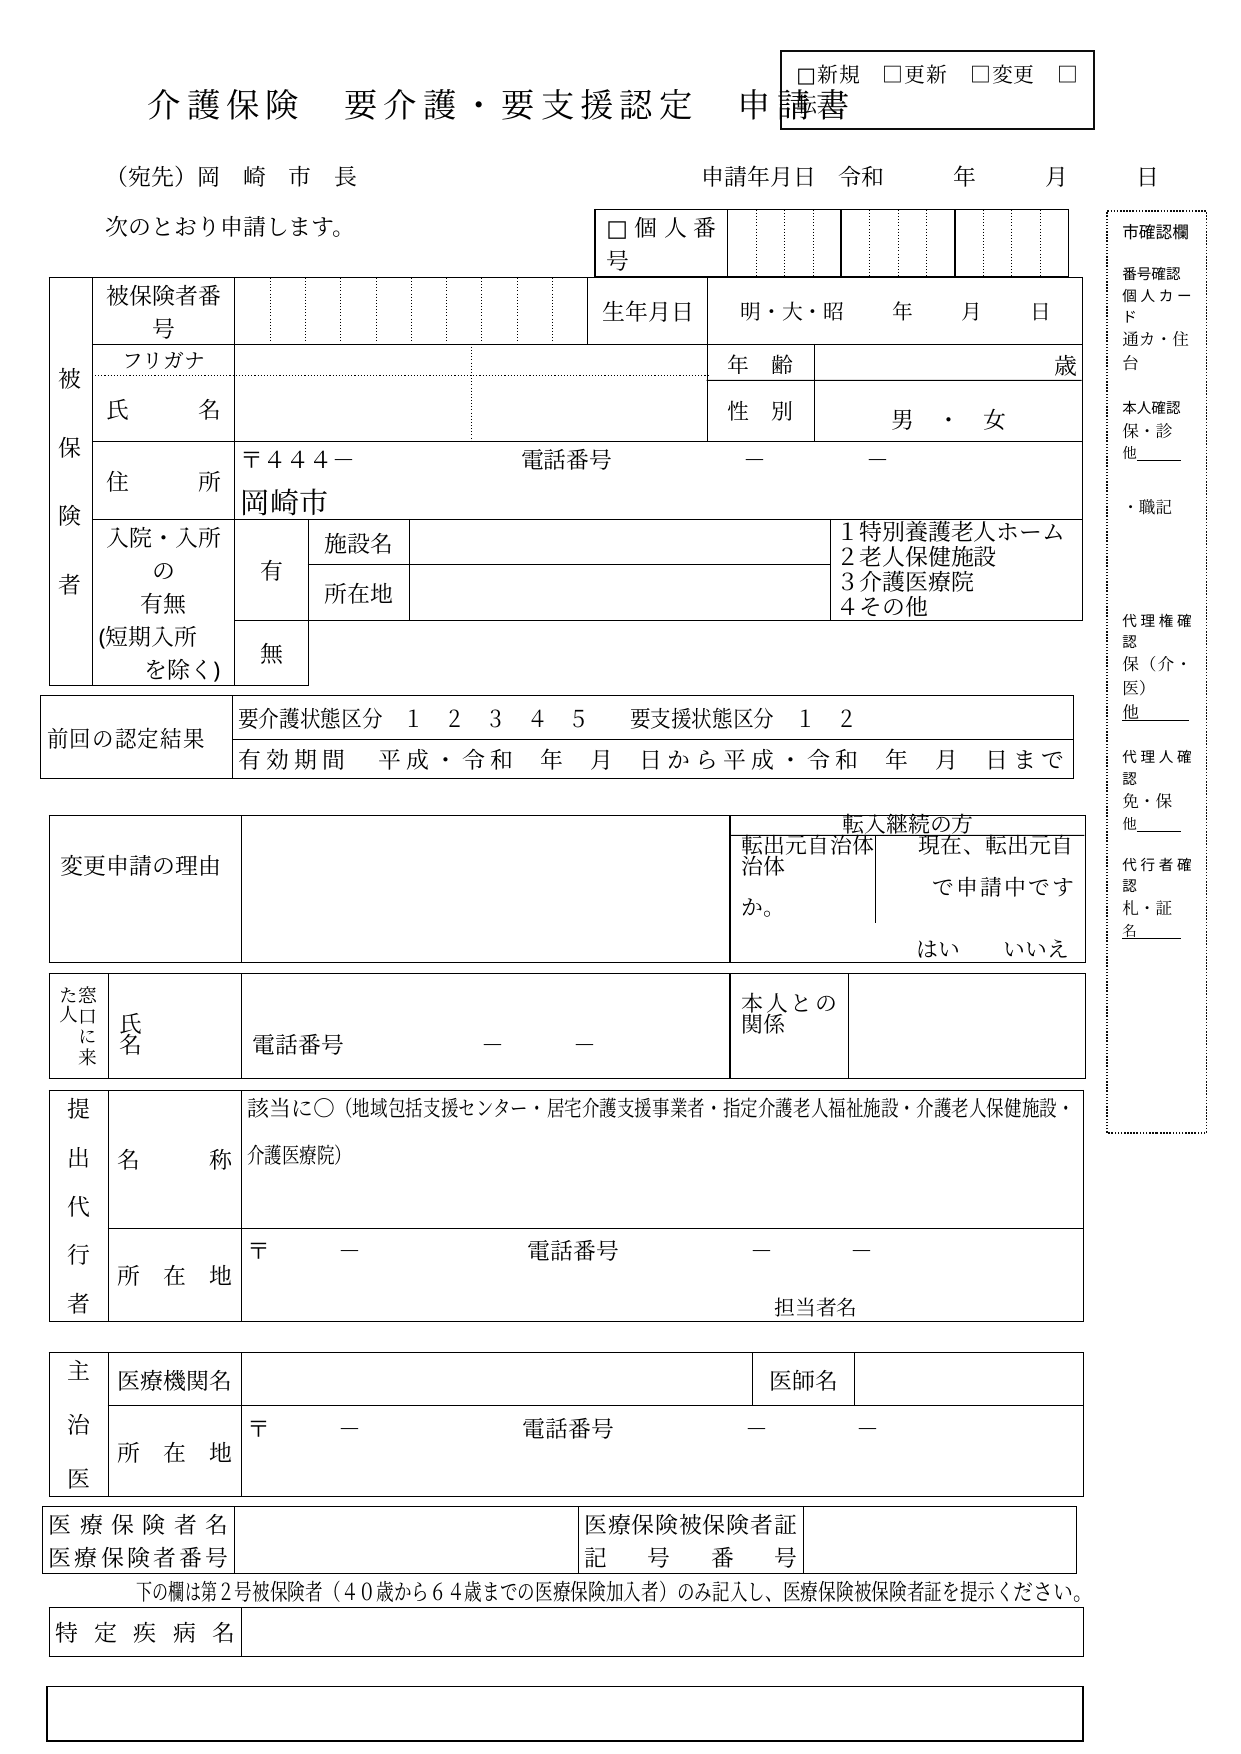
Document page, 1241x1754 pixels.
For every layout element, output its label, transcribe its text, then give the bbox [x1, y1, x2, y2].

table_header 医師名 [753, 1353, 854, 1405]
table_cell 入院・入所の 有無 (短期入所 を除く) [93, 520, 234, 685]
table_header [956, 210, 983, 276]
table_cell [471, 375, 707, 441]
table_cell [708, 381, 814, 441]
text 次のとおり申請します。 [1069, 209, 1191, 242]
table_cell 住 所 [93, 442, 234, 519]
table_cell [235, 375, 471, 441]
table_cell 有効期間 平成・令和 年 月 日から平成・令和 年 月 日まで [233, 740, 1073, 778]
table_header 医療保険者名 医療保険者番号 [43, 1507, 234, 1573]
table_header 生年月日 [588, 278, 707, 344]
table_header 氏 名 [109, 974, 241, 1078]
table_header [926, 210, 954, 276]
table_cell [410, 565, 830, 620]
table_header 転入継続の方 転出元自治体 現在、転出元自治体 で申請中ですか。 はい いいえ [731, 836, 1085, 962]
table_header [517, 278, 552, 344]
table_header 被 保 険 者 [50, 278, 92, 685]
table_header 変更申請の理由 [50, 816, 241, 962]
table_cell 〒 － 電話番号 － ２ － 担当者名 [242, 1229, 1083, 1321]
text 次のとおり申請します。 [105, 209, 594, 242]
table_header [756, 210, 784, 276]
table_header 該当に○（地域包括支援センター・居宅介護支援事業者・指定介護老人福祉施設・介護老人保健施設・介護医療院） [242, 1091, 1083, 1227]
table_header 被保険者番号 [93, 278, 234, 344]
text 介護保険 要介護・要支援認定 申請書 [49, 71, 1191, 135]
table_cell 歳 男 ・ 女 [815, 381, 1082, 441]
table_header 前回の認定結果 [41, 696, 232, 778]
table_header [446, 278, 482, 344]
table_cell [708, 345, 814, 379]
text 下の欄は第２号被保険者（４０歳から６４歳までの医療保険加入者）のみ記入し、医療保険被保険者証を提示ください。 [49, 1528, 1191, 1607]
table_header [242, 1608, 1083, 1656]
table_header 電話番号 － － [242, 974, 729, 1078]
table_cell 所在地 [309, 565, 409, 620]
text （宛先）岡 崎 市 長 申請年月日 令和 年 月 日 [105, 159, 1191, 192]
table_header 明・大・昭 年 月 日 [708, 278, 1082, 344]
table_header [270, 278, 305, 344]
table_header [235, 278, 270, 344]
table_header 名 称 [109, 1091, 241, 1227]
table_header 本人との関係 [731, 974, 848, 1078]
table_header 特定疾病名 [50, 1608, 241, 1656]
table_cell 有 [235, 520, 308, 620]
table_header [784, 210, 813, 276]
table_cell [471, 345, 707, 375]
table_header [376, 278, 411, 344]
table_header [804, 1507, 1076, 1573]
table_header 窓口に来た人 [50, 974, 108, 1078]
table_cell フリガナ [93, 345, 234, 375]
table_cell １特別養護老人ホーム ２老人保健施設 ３介護医療院 ４その他 [831, 520, 1082, 620]
table_header □個人番号 [596, 210, 727, 276]
table_header [849, 974, 1085, 1078]
table_header 医療機関名 [109, 1353, 241, 1405]
table_cell 施設名 [309, 520, 409, 564]
table_header [242, 1353, 752, 1405]
table_header 要介護状態区分 １ ２ ３ ４ ５ 要支援状態区分 １ ２ [233, 696, 1073, 739]
table_header [305, 278, 341, 344]
table_cell 氏 名 [93, 375, 234, 441]
table_header [341, 278, 376, 344]
table_header [870, 210, 898, 276]
table_header [855, 1353, 1083, 1405]
table_cell 歳 男 ・ 女 [815, 345, 1082, 379]
table_header [235, 1507, 578, 1573]
table_header 主治医 [50, 1353, 108, 1496]
table_header [242, 816, 729, 962]
table_header 医療保険被保険者証 記号番号 [579, 1507, 803, 1573]
table_cell 所 在 地 [109, 1229, 241, 1321]
table_header [482, 278, 517, 344]
table_cell 所 在 地 [109, 1406, 241, 1496]
table_header [983, 210, 1012, 276]
table_header [898, 210, 926, 276]
table_cell 無 [235, 621, 308, 685]
table_header [552, 278, 587, 344]
table_header [728, 210, 756, 276]
table_header [842, 210, 869, 276]
table_header [1012, 210, 1040, 276]
table_header [813, 210, 840, 276]
table_header 提出代行者 [50, 1091, 108, 1321]
table_header [411, 278, 446, 344]
table_cell 〒 － 電話番号 ０ － － 岡 [242, 1406, 1083, 1496]
table_cell [235, 345, 471, 375]
table_header [1040, 210, 1068, 276]
table_cell [410, 520, 830, 564]
table_cell 〒４４４－ 電話番号 － － 岡崎市地 [235, 442, 1082, 519]
